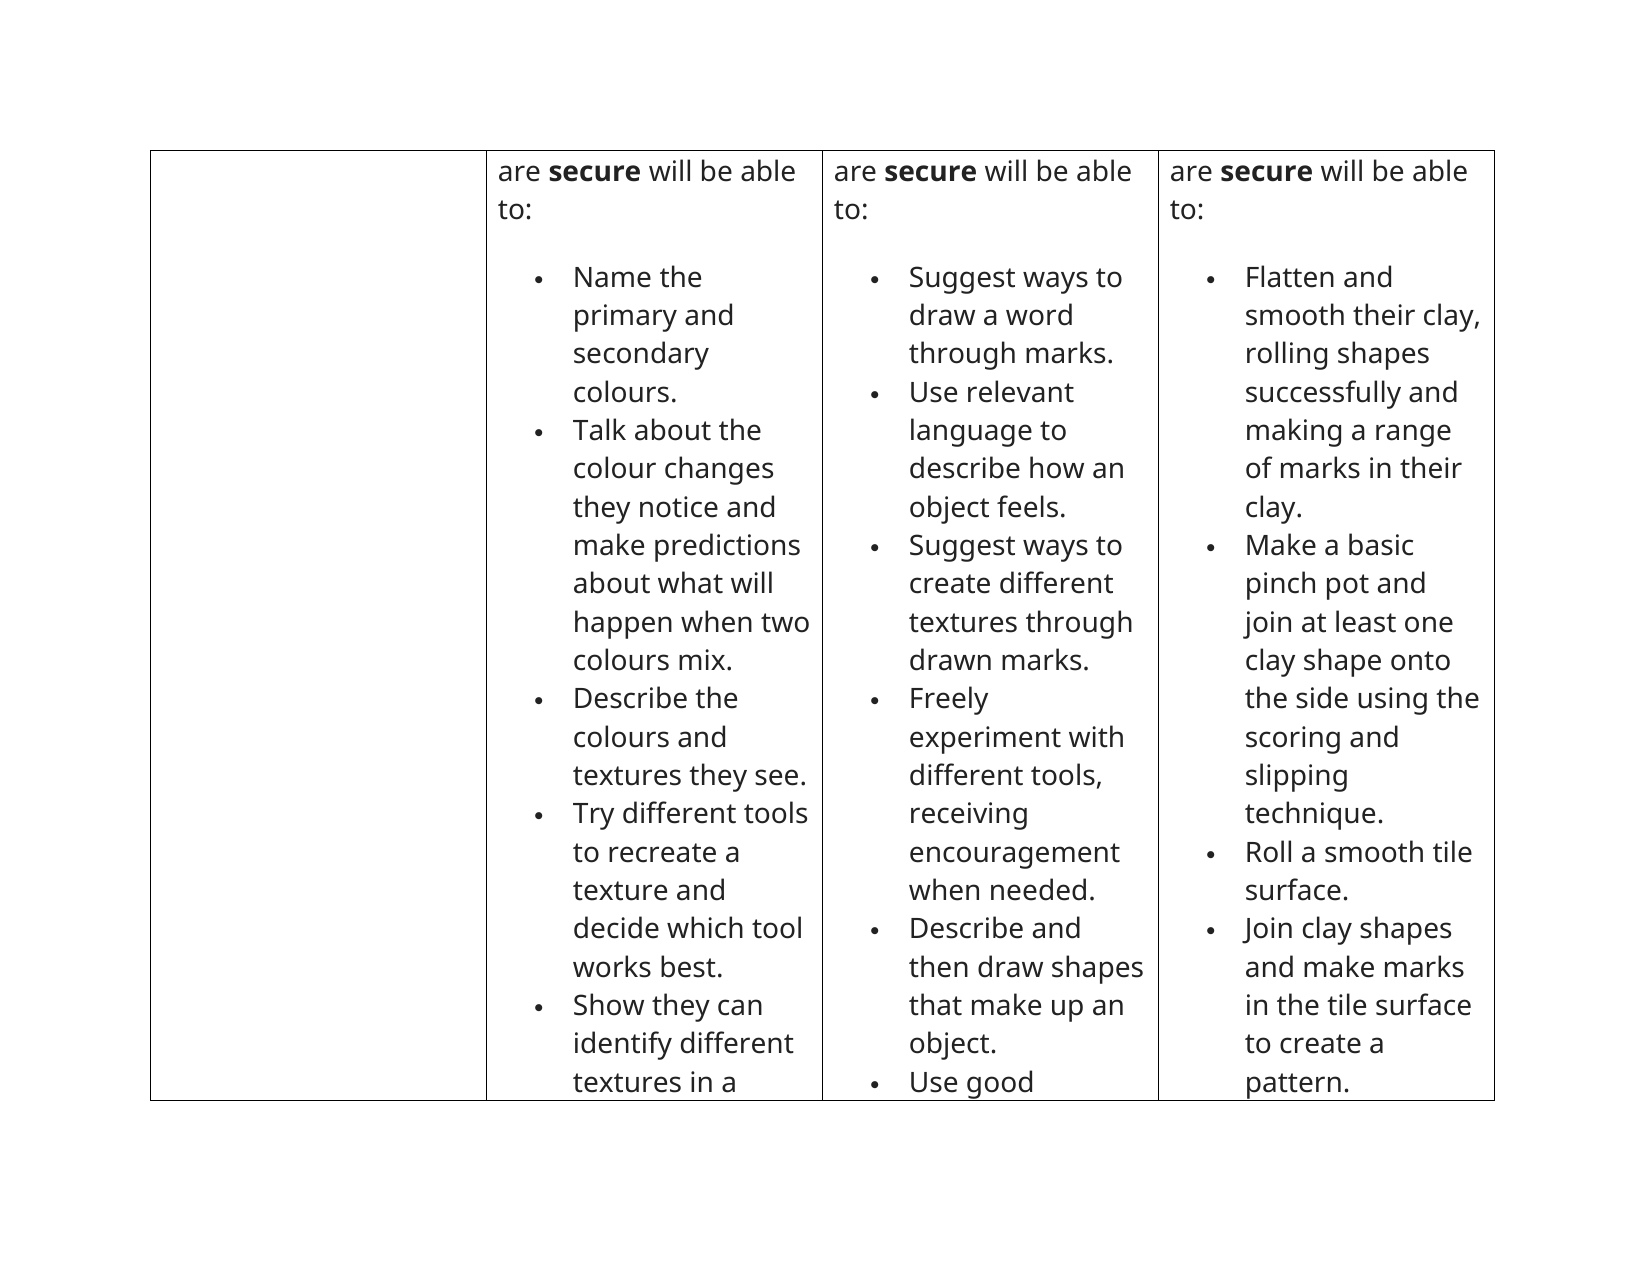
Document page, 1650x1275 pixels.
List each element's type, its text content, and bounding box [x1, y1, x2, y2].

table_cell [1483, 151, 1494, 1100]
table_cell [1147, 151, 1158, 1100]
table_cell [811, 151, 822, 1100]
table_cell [487, 151, 535, 1100]
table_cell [823, 151, 871, 1100]
table_cell [151, 151, 486, 1100]
